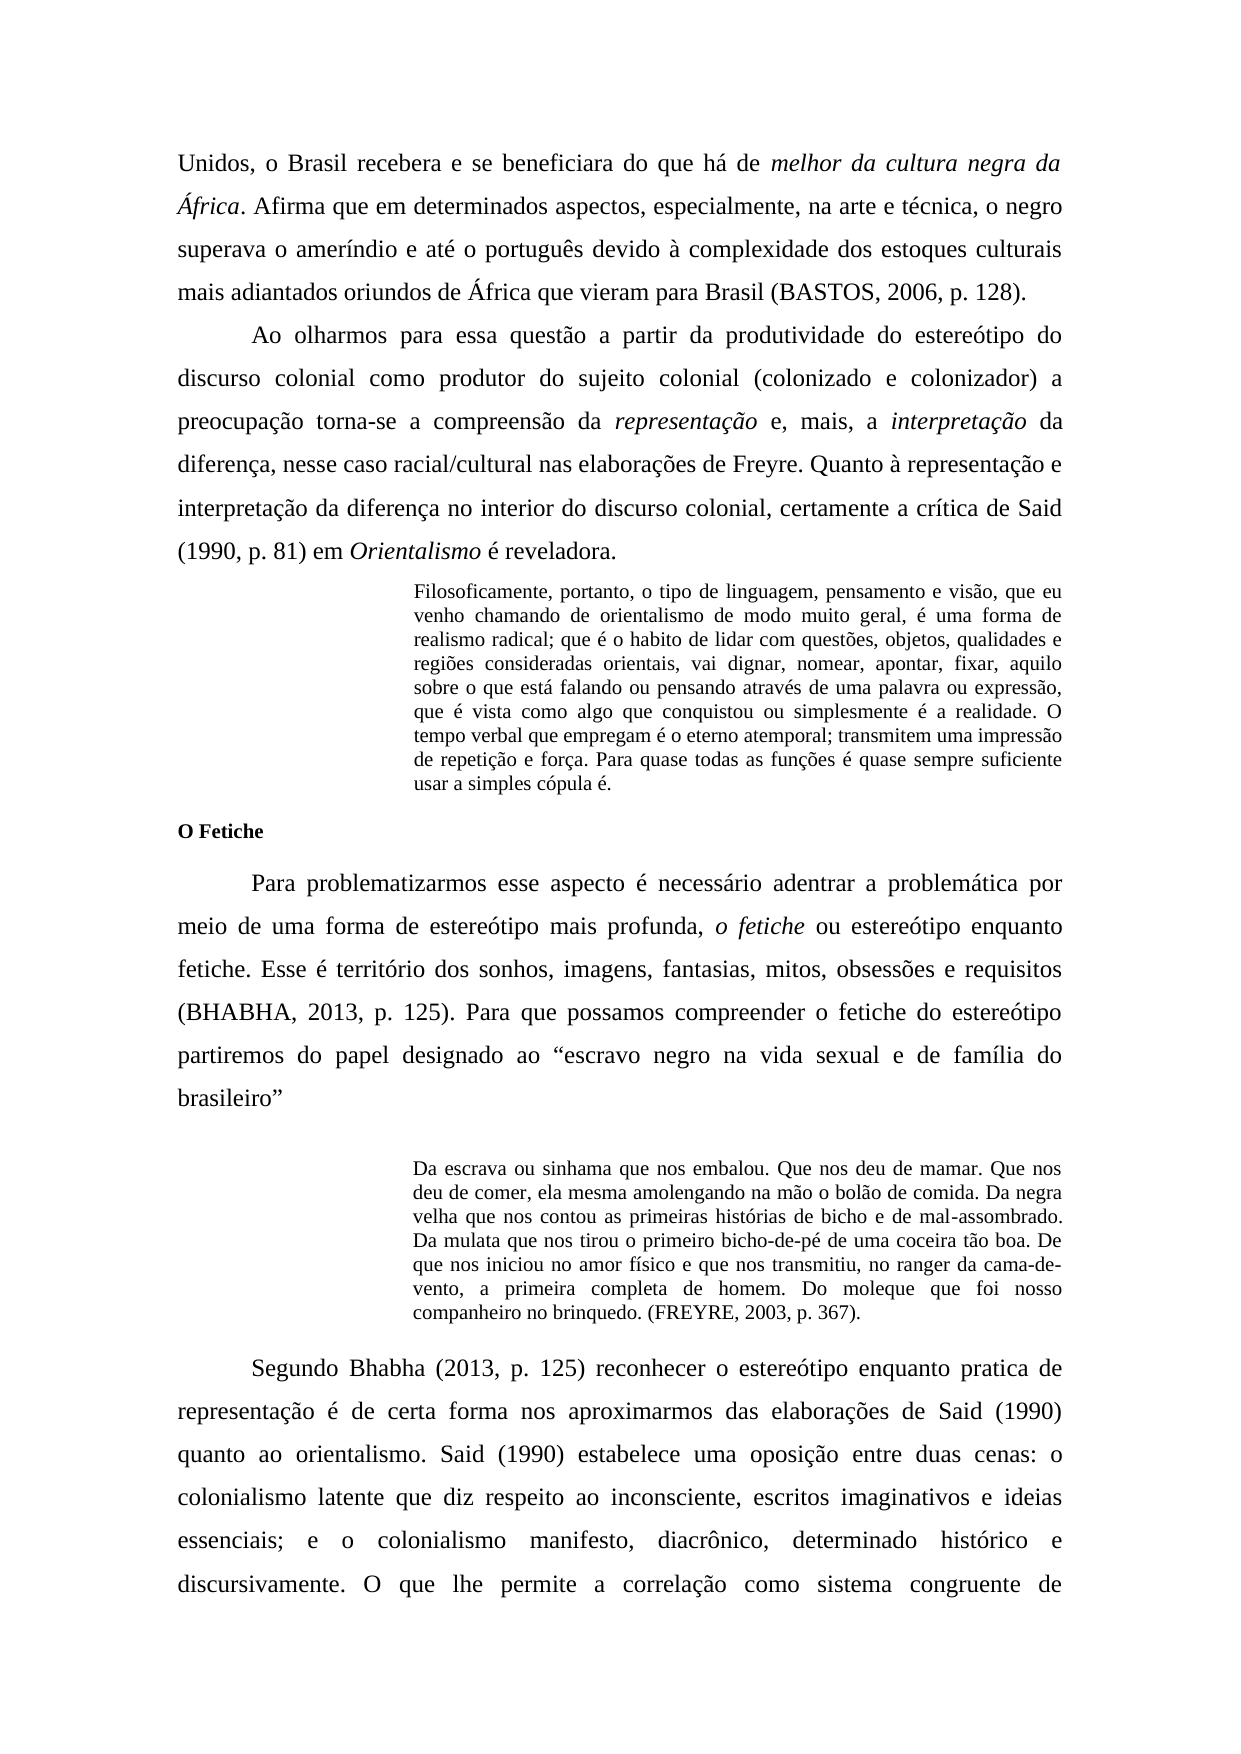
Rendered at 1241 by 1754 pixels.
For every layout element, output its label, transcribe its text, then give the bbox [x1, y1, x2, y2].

text Filosoficamente, portanto, o tipo de linguagem, pensamento e visão, que eu venho chamando de orientalismo de modo muito geral, é uma forma de realismo radical; que é o habito de lidar com questões, objetos, qualidades e regiões consideradas orientais, vai dignar, nomear, apontar, fixar, aquilo sobre o que está falando ou pensando através de uma palavra ou expressão, que é vista como algo que conquistou ou simplesmente é a realidade. O tempo verbal que empregam é o eterno atemporal; transmitem uma impressão de repetição e força. Para quase todas as funções é quase sempre suficiente usar a simples cópula é. [413, 579, 1063, 795]
text Ao olharmos para essa questão a partir da produtividade do estereótipo do discurso colonial como produtor do sujeito colonial (colonizado e colonizador) a preocupação torna-se a compreensão da representação e, mais, a interpretação da diferença, nesse caso racial/cultural nas elaborações de Freyre. Quanto à representação e interpretação da diferença no interior do discurso colonial, certamente a crítica de Said (1990, p. 81) em Orientalismo é reveladora. [177, 320, 1063, 564]
text Da escrava ou sinhama que nos embalou. Que nos deu de mamar. Que nos deu de comer, ela mesma amolengando na mão o bolão de comida. Da negra velha que nos contou as primeiras histórias de bicho e de mal-assombrado. Da mulata que nos tirou o primeiro bicho-de-pé de uma coceira tão boa. De que nos iniciou no amor físico e que nos transmitiu, no ranger da cama-de-vento, a primeira completa de homem. Do moleque que foi nosso companheiro no brinquedo. (FREYRE, 2003, p. 367). [413, 1156, 1063, 1324]
text O Fetiche [177, 819, 1063, 843]
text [177, 1353, 1063, 1597]
text Para problematizarmos esse aspecto é necessário adentrar a problemática por meio de uma forma de estereótipo mais profunda, o fetiche ou estereótipo enquanto fetiche. Esse é território dos sonhos, imagens, fantasias, mitos, obsessões e requisitos (BHABHA, 2013, p. 125). Para que possamos compreender o fetiche do estereótipo partiremos do papel designado ao “escravo negro na vida sexual e de família do brasileiro” [177, 868, 1063, 1112]
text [177, 148, 1063, 306]
